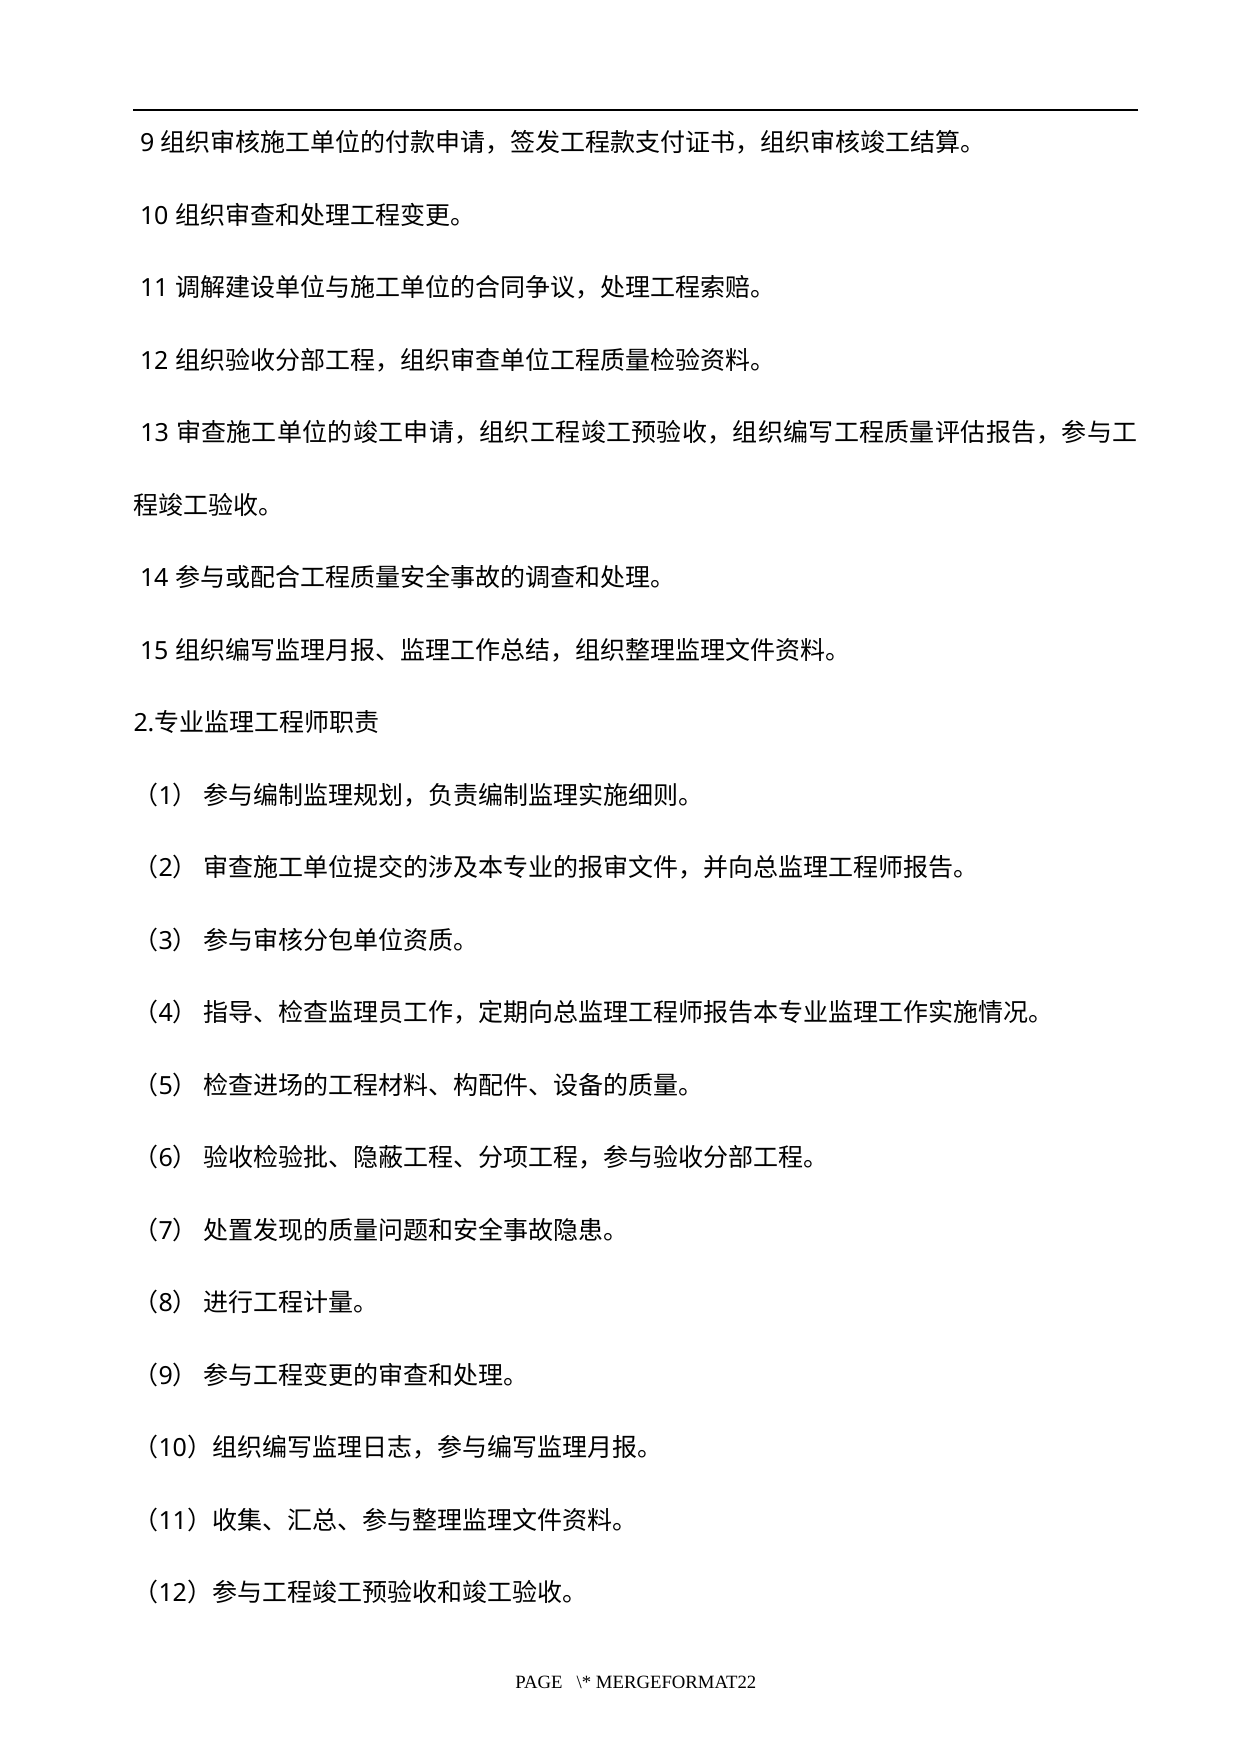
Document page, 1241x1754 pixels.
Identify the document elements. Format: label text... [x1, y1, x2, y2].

text 2.专业监理工程师职责 [133, 703, 1138, 739]
text 13 审查施工单位的竣工申请，组织工程竣工预验收，组织编写工程质量评估报告，参与工程竣工验收。 [133, 413, 1138, 522]
text （2） 审查施工单位提交的涉及本专业的报审文件，并向总监理工程师报告。 [133, 848, 1138, 884]
text （3） 参与审核分包单位资质。 [133, 920, 1138, 957]
text 9 组织审核施工单位的付款申请，签发工程款支付证书，组织审核竣工结算。 [133, 123, 1138, 159]
text （6） 验收检验批、隐蔽工程、分项工程，参与验收分部工程。 [133, 1138, 1138, 1174]
text （9） 参与工程变更的审查和处理。 [133, 1355, 1138, 1392]
text （12）参与工程竣工预验收和竣工验收。 [133, 1573, 1138, 1609]
text （11）收集、汇总、参与整理监理文件资料。 [133, 1500, 1138, 1537]
text 15 组织编写监理月报、监理工作总结，组织整理监理文件资料。 [133, 630, 1138, 667]
text 14 参与或配合工程质量安全事故的调查和处理。 [133, 558, 1138, 594]
text 12 组织验收分部工程，组织审查单位工程质量检验资料。 [133, 340, 1138, 377]
text （7） 处置发现的质量问题和安全事故隐患。 [133, 1210, 1138, 1247]
text （10）组织编写监理日志，参与编写监理月报。 [133, 1428, 1138, 1464]
text （4） 指导、检查监理员工作，定期向总监理工程师报告本专业监理工作实施情况。 [133, 993, 1138, 1029]
text （8） 进行工程计量。 [133, 1283, 1138, 1319]
text （1） 参与编制监理规划，负责编制监理实施细则。 [133, 775, 1138, 812]
text （5） 检查进场的工程材料、构配件、设备的质量。 [133, 1065, 1138, 1102]
text 10 组织审查和处理工程变更。 [133, 195, 1138, 232]
text 11 调解建设单位与施工单位的合同争议，处理工程索赔。 [133, 268, 1138, 304]
